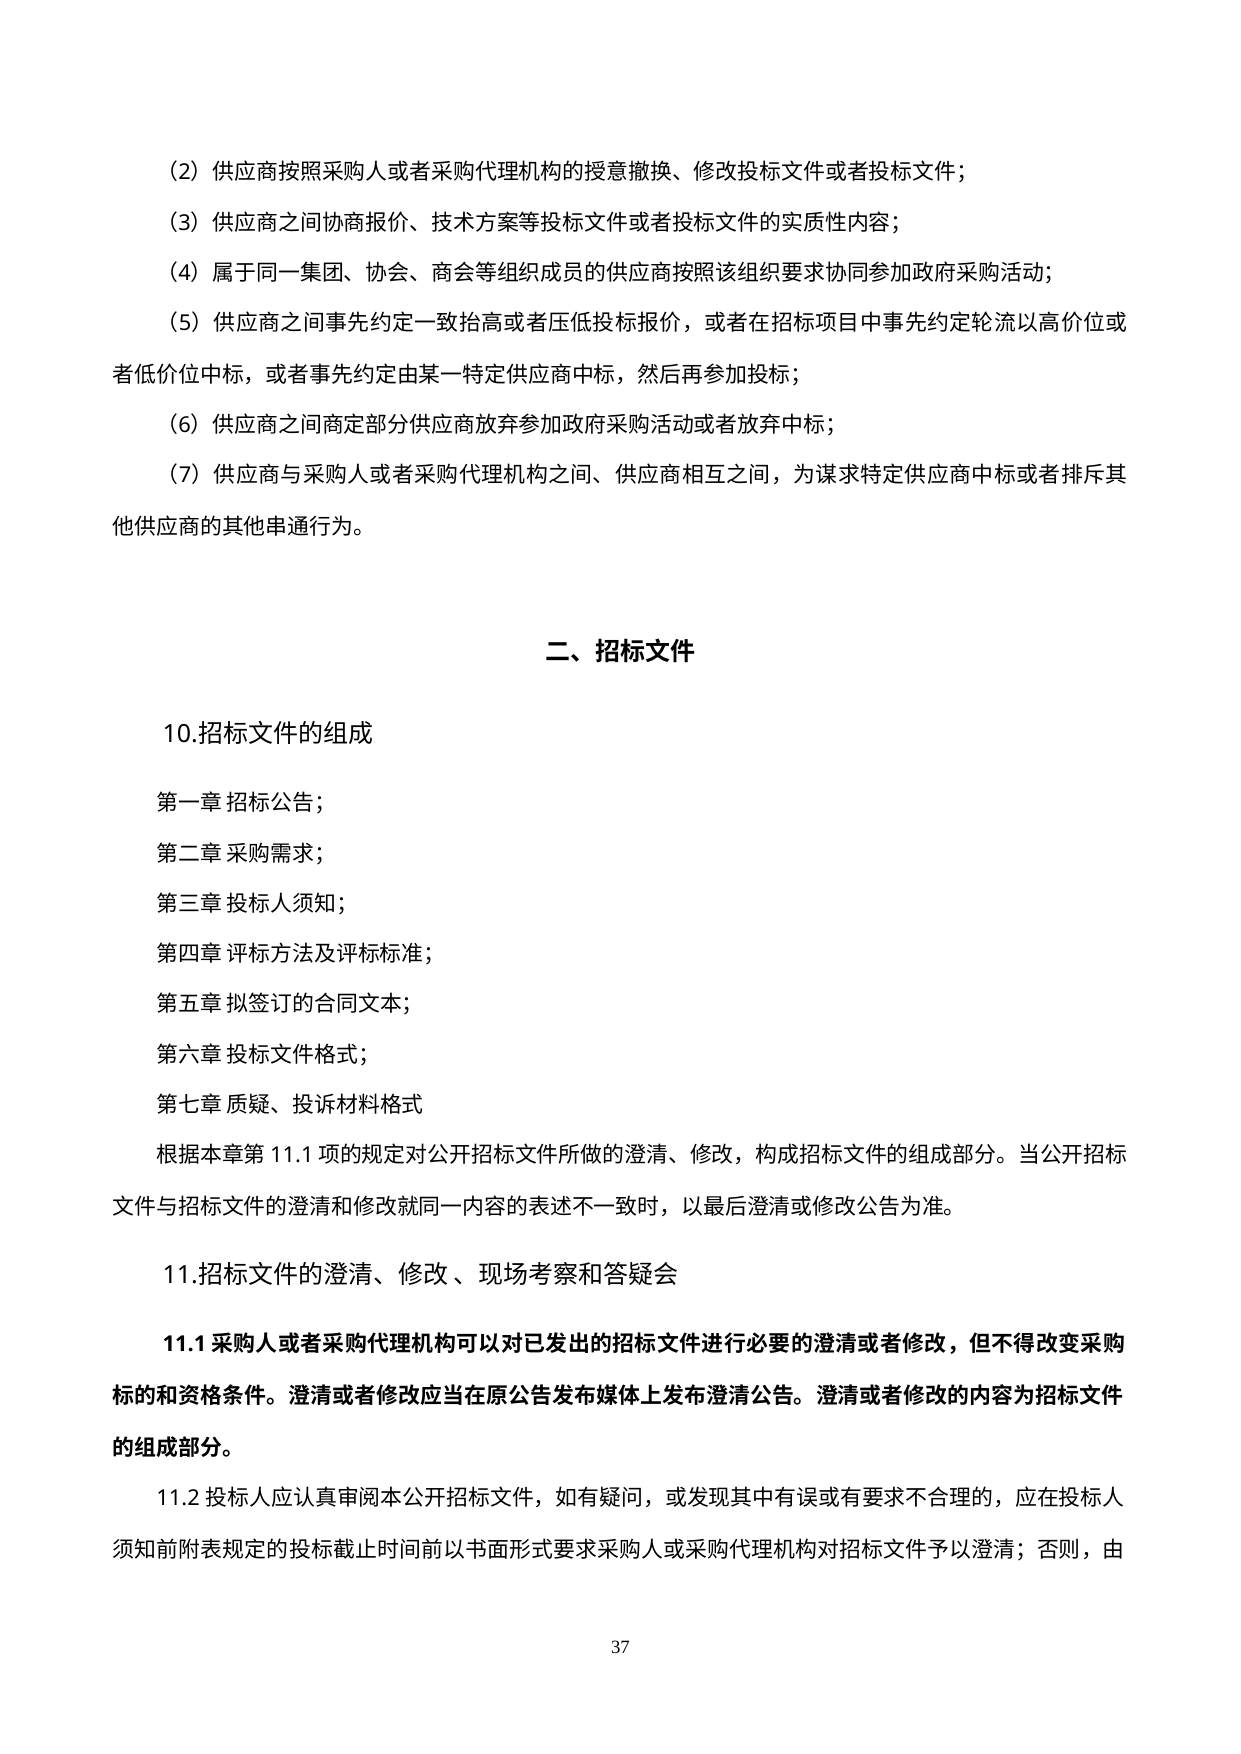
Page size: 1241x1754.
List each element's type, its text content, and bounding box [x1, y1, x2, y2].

text （6）供应商之间商定部分供应商放弃参加政府采购活动或者放弃中标； [112, 406, 1128, 440]
text 11.1采购人或者采购代理机构可以对已发出的招标文件进行必要的澄清或者修改，但不得改变采购标的和资格条件。澄清或者修改应当在原公告发布媒体上发布澄清公告。澄清或者修改的内容为招标文件的组成部分。 [112, 1325, 1128, 1463]
text 第五章 拟签订的合同文本； [112, 985, 1128, 1019]
text 第二章 采购需求； [112, 834, 1128, 869]
text 11.招标文件的澄清、修改 、现场考察和答疑会 [112, 1238, 1128, 1307]
text （2）供应商按照采购人或者采购代理机构的授意撤换、修改投标文件或者投标文件； [112, 153, 1128, 187]
text （3）供应商之间协商报价、技术方案等投标文件或者投标文件的实质性内容； [112, 203, 1128, 238]
text 第四章 评标方法及评标标准； [112, 935, 1128, 969]
text 第六章 投标文件格式； [112, 1035, 1128, 1070]
text （7）供应商与采购人或者采购代理机构之间、供应商相互之间，为谋求特定供应商中标或者排斥其他供应商的其他串通行为。 [112, 456, 1128, 542]
text 根据本章第11.1项的规定对公开招标文件所做的澄清、修改，构成招标文件的组成部分。当公开招标文件与招标文件的澄清和修改就同一内容的表述不一致时，以最后澄清或修改公告为准。 [112, 1136, 1128, 1222]
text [112, 1479, 1128, 1565]
text 第一章 招标公告； [112, 784, 1128, 818]
text （4）属于同一集团、协会、商会等组织成员的供应商按照该组织要求协同参加政府采购活动； [112, 253, 1128, 288]
text （5）供应商之间事先约定一致抬高或者压低投标报价，或者在招标项目中事先约定轮流以高价位或者低价位中标，或者事先约定由某一特定供应商中标，然后再参加投标； [112, 304, 1128, 390]
text 第三章 投标人须知； [112, 884, 1128, 919]
subtitle 二、招标文件 [112, 615, 1128, 684]
text 10.招标文件的组成 [112, 697, 1128, 766]
text 第七章 质疑、投诉材料格式 [112, 1086, 1128, 1120]
